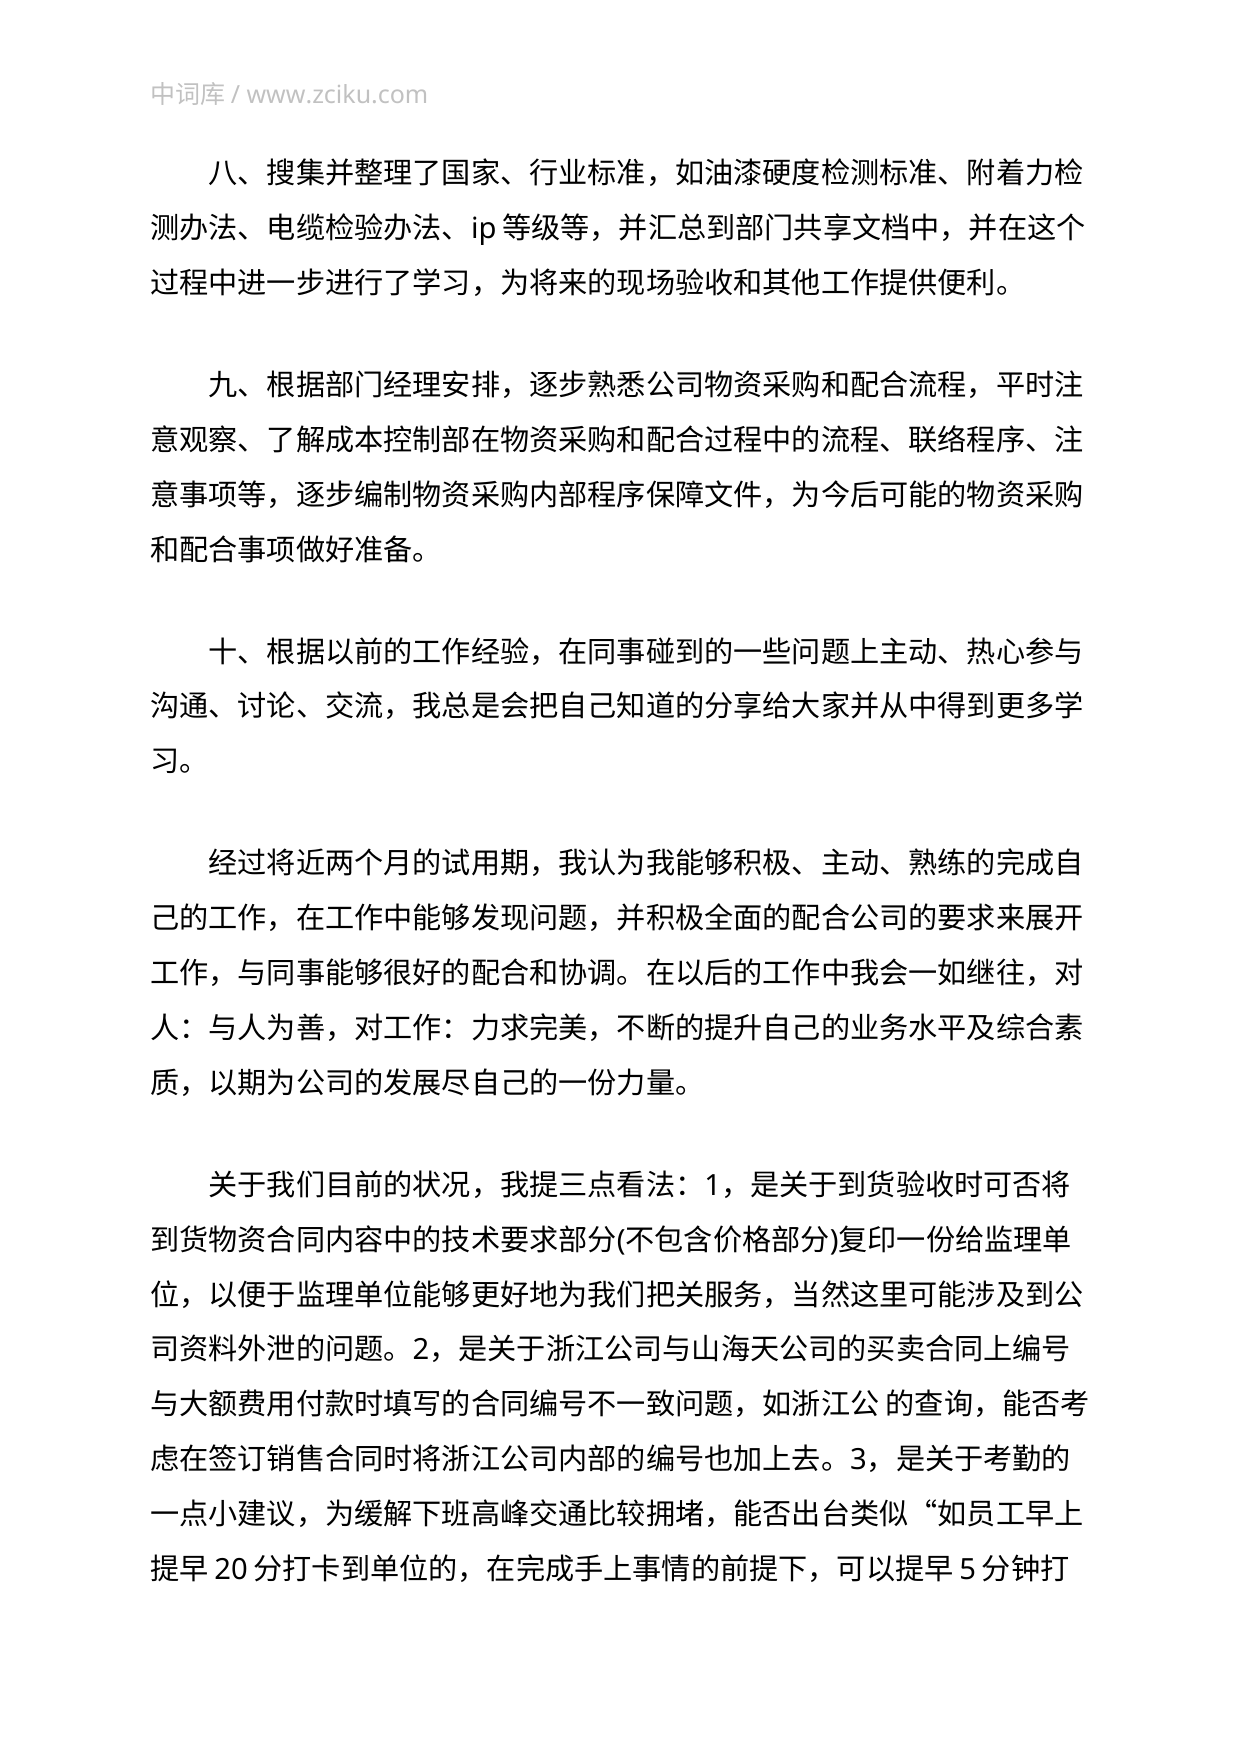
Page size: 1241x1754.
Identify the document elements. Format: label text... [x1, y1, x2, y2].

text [150, 1161, 1090, 1588]
text 十、根据以前的工作经验，在同事碰到的一些问题上主动、热心参与沟通、讨论、交流，我总是会把自己知道的分享给大家并从中得到更多学习。 [150, 628, 1090, 780]
text 八、搜集并整理了国家、行业标准，如油漆硬度检测标准、附着力检测办法、电缆检验办法、ip等级等，并汇总到部门共享文档中，并在这个过程中进一步进行了学习，为将来的现场验收和其他工作提供便利。 [150, 150, 1090, 302]
text 经过将近两个月的试用期，我认为我能够积极、主动、熟练的完成自己的工作，在工作中能够发现问题，并积极全面的配合公司的要求来展开工作，与同事能够很好的配合和协调。在以后的工作中我会一如继往，对人：与人为善，对工作：力求完美，不断的提升自己的业务水平及综合素质，以期为公司的发展尽自己的一份力量。 [150, 840, 1090, 1102]
text 九、根据部门经理安排，逐步熟悉公司物资采购和配合流程，平时注意观察、了解成本控制部在物资采购和配合过程中的流程、联络程序、注意事项等，逐步编制物资采购内部程序保障文件，为今后可能的物资采购和配合事项做好准备。 [150, 362, 1090, 569]
